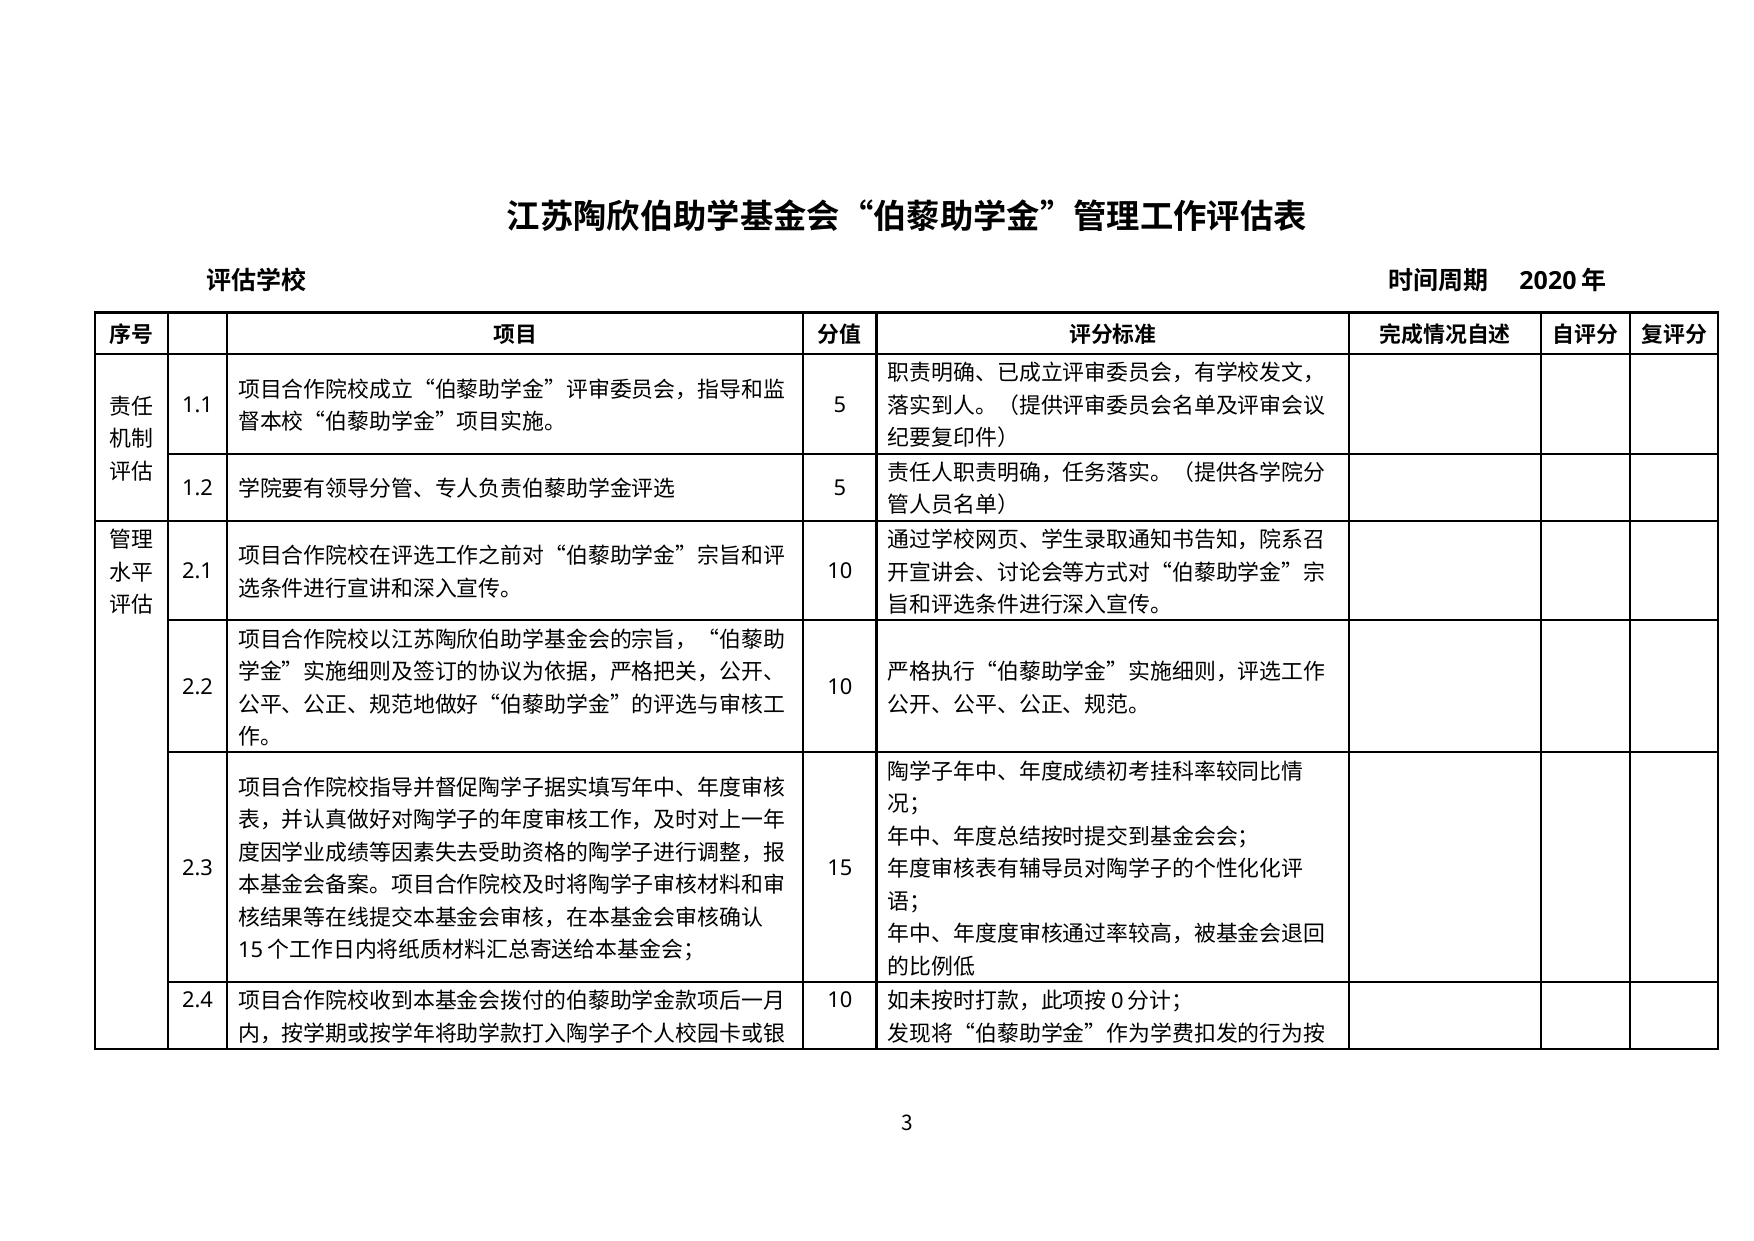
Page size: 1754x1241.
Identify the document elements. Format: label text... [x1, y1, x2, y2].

table_cell [1350, 522, 1540, 619]
table_cell 10 [804, 621, 875, 751]
table_cell 项目合作院校以江苏陶欣伯助学基金会的宗旨，“伯藜助学金”实施细则及签订的协议为依据，严格把关，公开、公平、公正、规范地做好“伯藜助学金”的评选与审核工作。 [228, 621, 802, 751]
table_cell 责任人职责明确，任务落实。（提供各学院分管人员名单） [878, 455, 1348, 519]
table_cell 如未按时打款，此项按0分计； 发现将“伯藜助学金”作为学费扣发的行为按0分计。 [878, 983, 1348, 1048]
table_cell 2.1 [169, 522, 226, 619]
table_cell [1542, 753, 1629, 981]
table_cell [1542, 621, 1629, 751]
table_header 分值 [804, 314, 875, 353]
table_cell [1542, 355, 1629, 452]
table_cell 陶学子年中、年度成绩初考挂科率较同比情况； 年中、年度总结按时提交到基金会会； 年度审核表有辅导员对陶学子的个性化化评语； 年中、年度度审核通过率较高，被基金会退回的比例低 [878, 753, 1348, 981]
table_header 复评分 [1631, 314, 1717, 353]
table_cell 通过学校网页、学生录取通知书告知，院系召开宣讲会、讨论会等方式对“伯藜助学金”宗旨和评选条件进行深入宣传。 [878, 522, 1348, 619]
table_header 自评分 [1542, 314, 1629, 353]
table_header 评分标准 [878, 314, 1348, 353]
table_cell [228, 983, 802, 1048]
table_cell [1631, 753, 1717, 981]
table_cell 职责明确、已成立评审委员会，有学校发文，落实到人。（提供评审委员会名单及评审会议纪要复印件） [878, 355, 1348, 452]
table_cell [1350, 355, 1540, 452]
table_cell 5 [804, 355, 875, 452]
table_header 序号 [96, 314, 167, 353]
table_cell 责任机制评估 [96, 355, 167, 519]
table_cell [1631, 455, 1717, 519]
table_cell 项目合作院校成立“伯藜助学金”评审委员会，指导和监督本校“伯藜助学金”项目实施。 [228, 355, 802, 452]
table_cell 学院要有领导分管、专人负责伯藜助学金评选 [228, 455, 802, 519]
table_cell 2.2 [169, 621, 226, 751]
table_cell 2.3 [169, 753, 226, 981]
table_cell [1350, 753, 1540, 981]
table_cell [1631, 983, 1717, 1048]
table_cell 项目合作院校指导并督促陶学子据实填写年中、年度审核表，并认真做好对陶学子的年度审核工作，及时对上一年度因学业成绩等因素失去受助资格的陶学子进行调整，报本基金会备案。项目合作院校及时将陶学子审核材料和审核结果等在线提交本基金会审核，在本基金会审核确认15个工作日内将纸质材料汇总寄送给本基金会； [228, 753, 802, 981]
table_cell 严格执行“伯藜助学金”实施细则，评选工作公开、公平、公正、规范。 [878, 621, 1348, 751]
table_cell 1.2 [169, 455, 226, 519]
table_cell 项目合作院校在评选工作之前对“伯藜助学金”宗旨和评选条件进行宣讲和深入宣传。 [228, 522, 802, 619]
table_cell 10 [804, 522, 875, 619]
table_cell [1631, 355, 1717, 452]
table_cell 10 [804, 983, 875, 1048]
table_header 完成情况自述 [1350, 314, 1540, 353]
table_cell 5 [804, 455, 875, 519]
table_cell 1.1 [169, 355, 226, 452]
table_cell [1350, 983, 1540, 1048]
text 评估学校 时间周期 2020年 [133, 246, 1680, 311]
table_cell 管理水平评估 [96, 522, 167, 1048]
table_cell [1631, 522, 1717, 619]
table_header 项目 [228, 314, 802, 353]
text 江苏陶欣伯助学基金会“伯藜助学金”管理工作评估表 [133, 181, 1680, 246]
table_cell 2.4 [169, 983, 226, 1048]
table_cell [1542, 455, 1629, 519]
table_cell 15 [804, 753, 875, 981]
table_cell [1350, 455, 1540, 519]
table_header [169, 314, 226, 353]
table_cell [1631, 621, 1717, 751]
table_cell [1542, 983, 1629, 1048]
table_cell [1542, 522, 1629, 619]
table_cell [1350, 621, 1540, 751]
